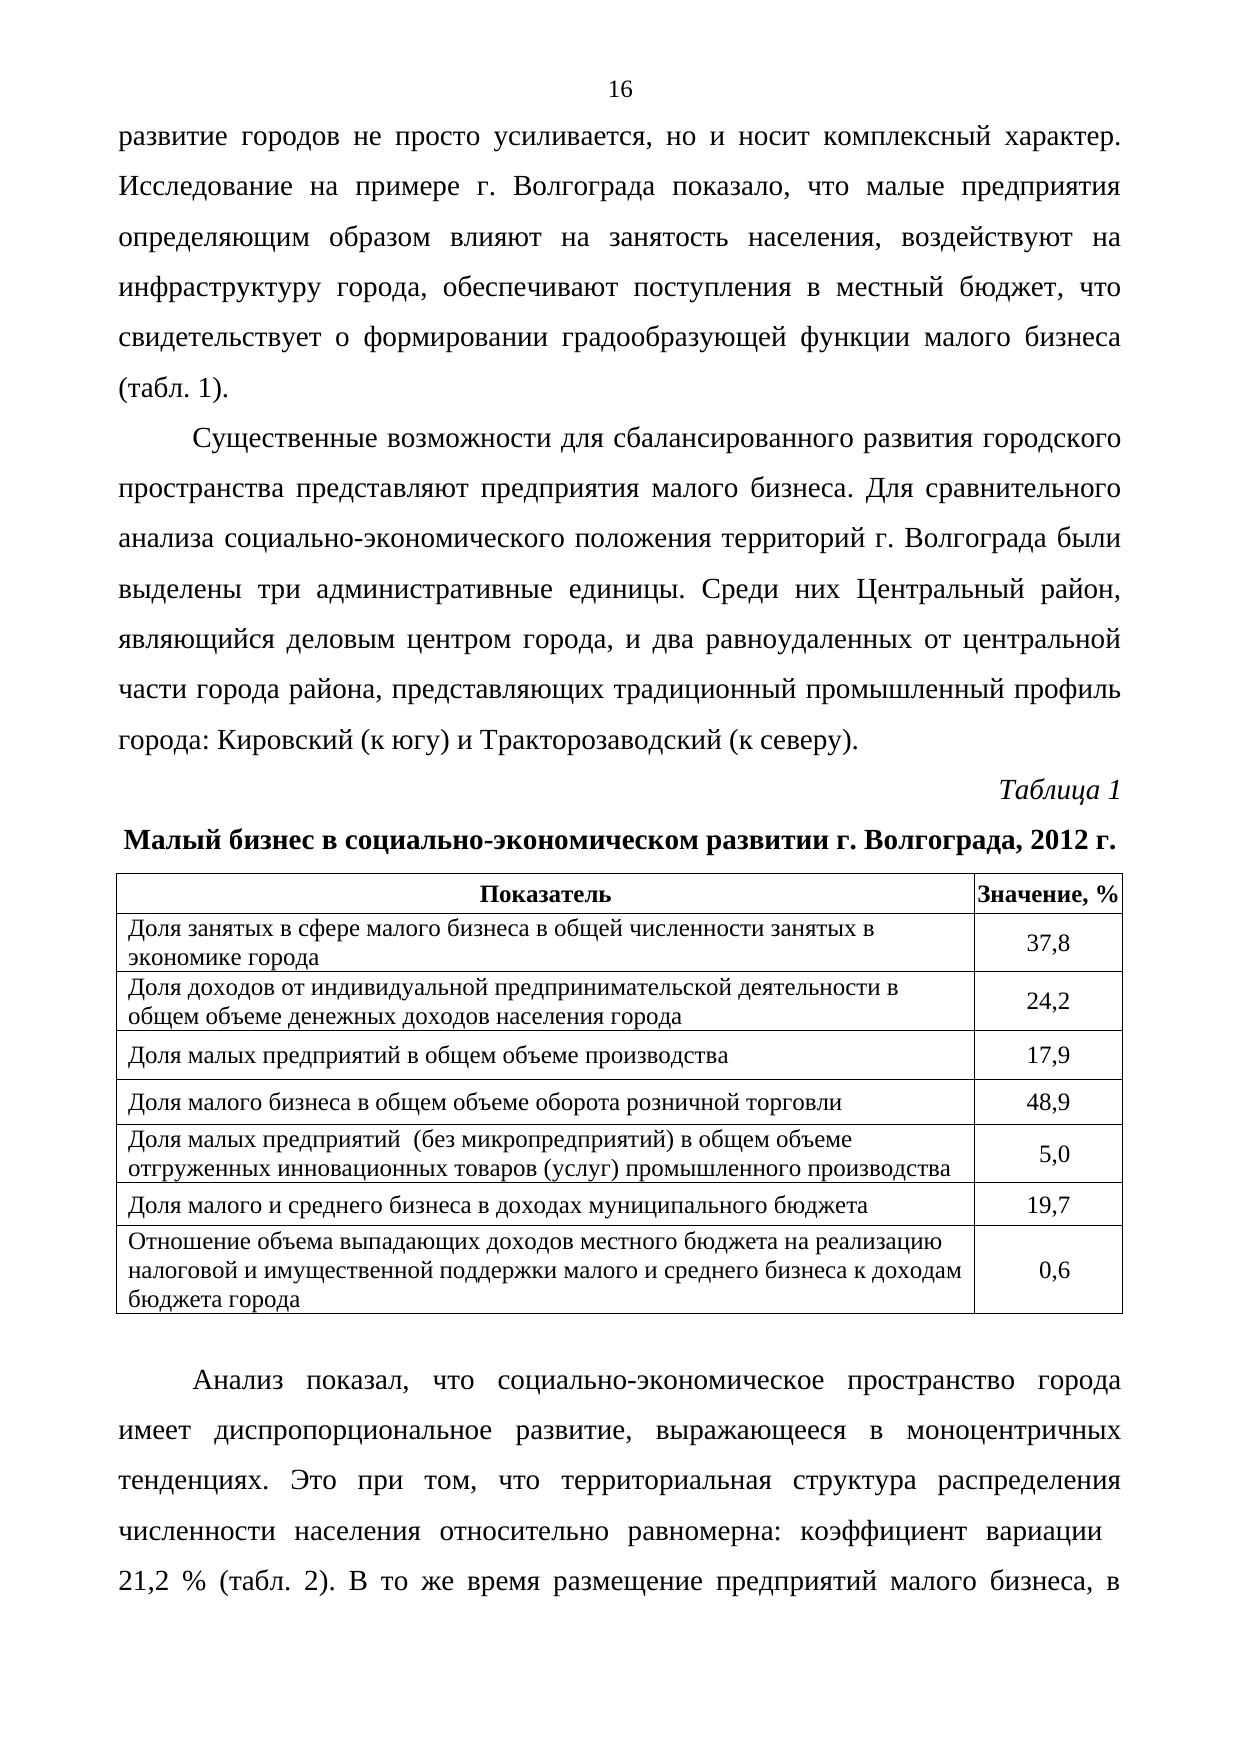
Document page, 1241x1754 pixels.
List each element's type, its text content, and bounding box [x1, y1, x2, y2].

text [118, 1362, 1122, 1597]
table_cell 48,9 [975, 1080, 1122, 1123]
table_cell Доля малого и среднего бизнеса в доходах муниципального бюджета [117, 1183, 974, 1225]
table_cell Доля малого бизнеса в общем объеме оборота розничной торговли [117, 1080, 974, 1123]
table_cell 5,0 [975, 1125, 1122, 1182]
table_cell Доля доходов от индивидуальной предпринимательской деятельности в общем объеме денежных доходов населения города [117, 972, 974, 1029]
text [118, 118, 1122, 403]
text Существенные возможности для сбалансированного развития городского пространства представляют предприятия малого бизнеса. Для сравнительного анализа социально-экономического положения территорий г. Волгограда были выделены три административные единицы. Среди них Центральный район, являющийся деловым центром города, и два равноудаленных от центральной части города района, представляющих традиционный промышленный профиль города: Кировский (к югу) и Тракторозаводский (к северу). [118, 420, 1122, 755]
table_cell 24,2 [975, 972, 1122, 1029]
table_cell 19,7 [975, 1183, 1122, 1225]
table_cell 37,8 [975, 914, 1122, 971]
text Таблица 1 [118, 772, 1122, 806]
table_header Значение, % [975, 874, 1122, 912]
table_cell Доля малых предприятий в общем объеме производства [117, 1031, 974, 1079]
table_cell 17,9 [975, 1031, 1122, 1079]
table_header Показатель [117, 874, 974, 912]
table_cell Доля занятых в сфере малого бизнеса в общей численности занятых в экономике города [117, 914, 974, 971]
table_cell Отношение объема выпадающих доходов местного бюджета на реализацию налоговой и имущественной поддержки малого и среднего бизнеса к доходам бюджета города [117, 1226, 974, 1313]
table_cell Доля малых предприятий (без микропредприятий) в общем объеме отгруженных инновационных товаров (услуг) промышленного производства [117, 1125, 974, 1182]
text Малый бизнес в социально-экономическом развитии г. Волгограда, 2012 г. [118, 822, 1122, 856]
table_cell 0,6 [975, 1226, 1122, 1313]
